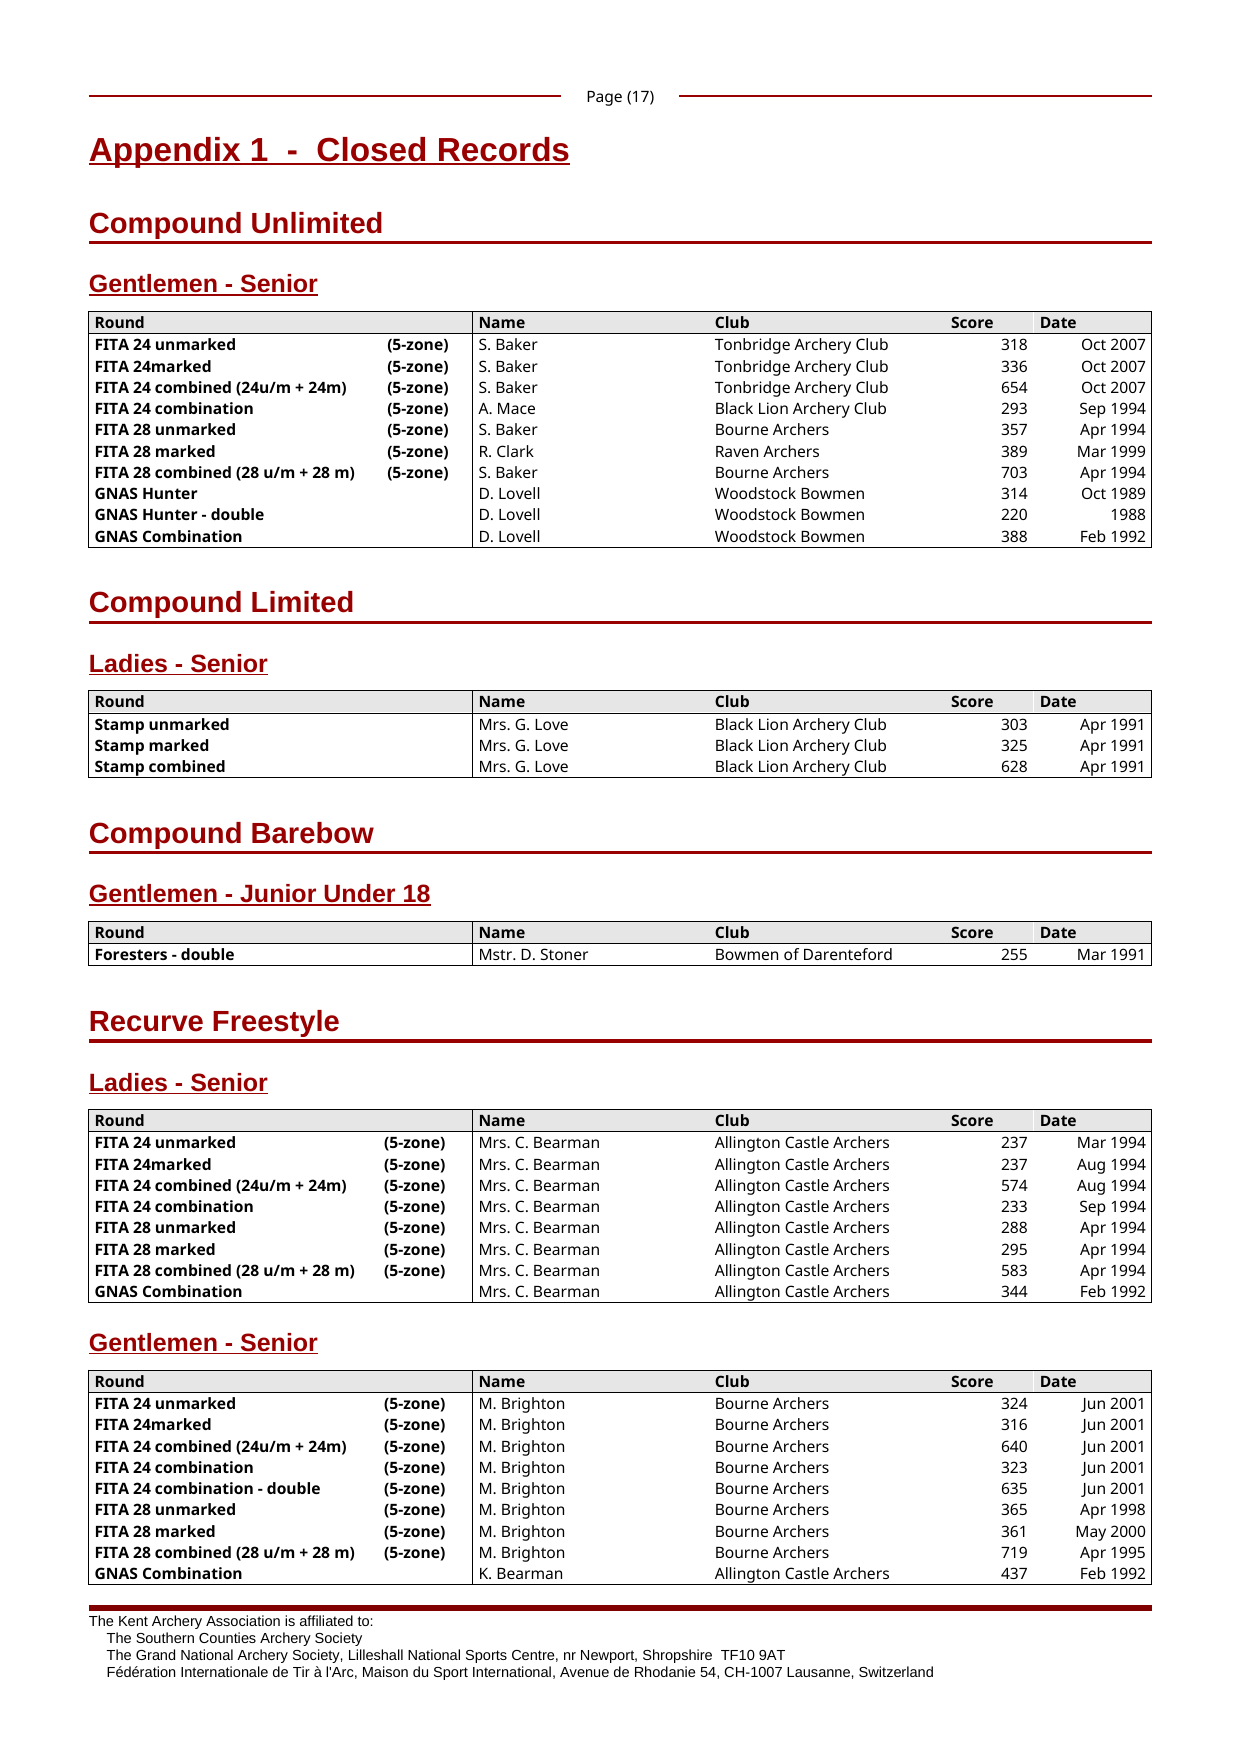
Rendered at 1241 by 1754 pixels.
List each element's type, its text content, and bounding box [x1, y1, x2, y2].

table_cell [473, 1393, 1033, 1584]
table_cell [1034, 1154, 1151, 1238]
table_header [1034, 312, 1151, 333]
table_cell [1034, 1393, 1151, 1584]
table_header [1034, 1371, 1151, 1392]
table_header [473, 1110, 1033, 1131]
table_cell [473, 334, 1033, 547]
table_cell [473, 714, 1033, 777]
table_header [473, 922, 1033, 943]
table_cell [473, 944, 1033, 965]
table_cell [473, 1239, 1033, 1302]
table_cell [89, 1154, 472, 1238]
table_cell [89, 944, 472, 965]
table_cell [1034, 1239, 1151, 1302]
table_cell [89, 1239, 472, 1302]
subtitle Ladies - Senior [89, 1068, 1152, 1096]
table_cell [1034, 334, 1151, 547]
subtitle Gentlemen - Senior [89, 269, 1152, 298]
subtitle Recurve Freestyle [89, 1004, 1152, 1039]
subtitle Ladies - Senior [89, 649, 1152, 678]
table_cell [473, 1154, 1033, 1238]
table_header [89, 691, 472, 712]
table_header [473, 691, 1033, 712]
subtitle Gentlemen - Senior [89, 1328, 1152, 1357]
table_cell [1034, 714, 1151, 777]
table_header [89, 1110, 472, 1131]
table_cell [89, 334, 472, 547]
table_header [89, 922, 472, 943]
subtitle Compound Unlimited [89, 206, 1152, 241]
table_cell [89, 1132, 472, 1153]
subtitle Compound Barebow [89, 816, 1152, 851]
subtitle Compound Limited [89, 585, 1152, 621]
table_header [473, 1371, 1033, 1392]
subtitle Gentlemen - Junior Under 18 [89, 879, 1152, 908]
text Appendix 1 - Closed Records [89, 130, 1152, 168]
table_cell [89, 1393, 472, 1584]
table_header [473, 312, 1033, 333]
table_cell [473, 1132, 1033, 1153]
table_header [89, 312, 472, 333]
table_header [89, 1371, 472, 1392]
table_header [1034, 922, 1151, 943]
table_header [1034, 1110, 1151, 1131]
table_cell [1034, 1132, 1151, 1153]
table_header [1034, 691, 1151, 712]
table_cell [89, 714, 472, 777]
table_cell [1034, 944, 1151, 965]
